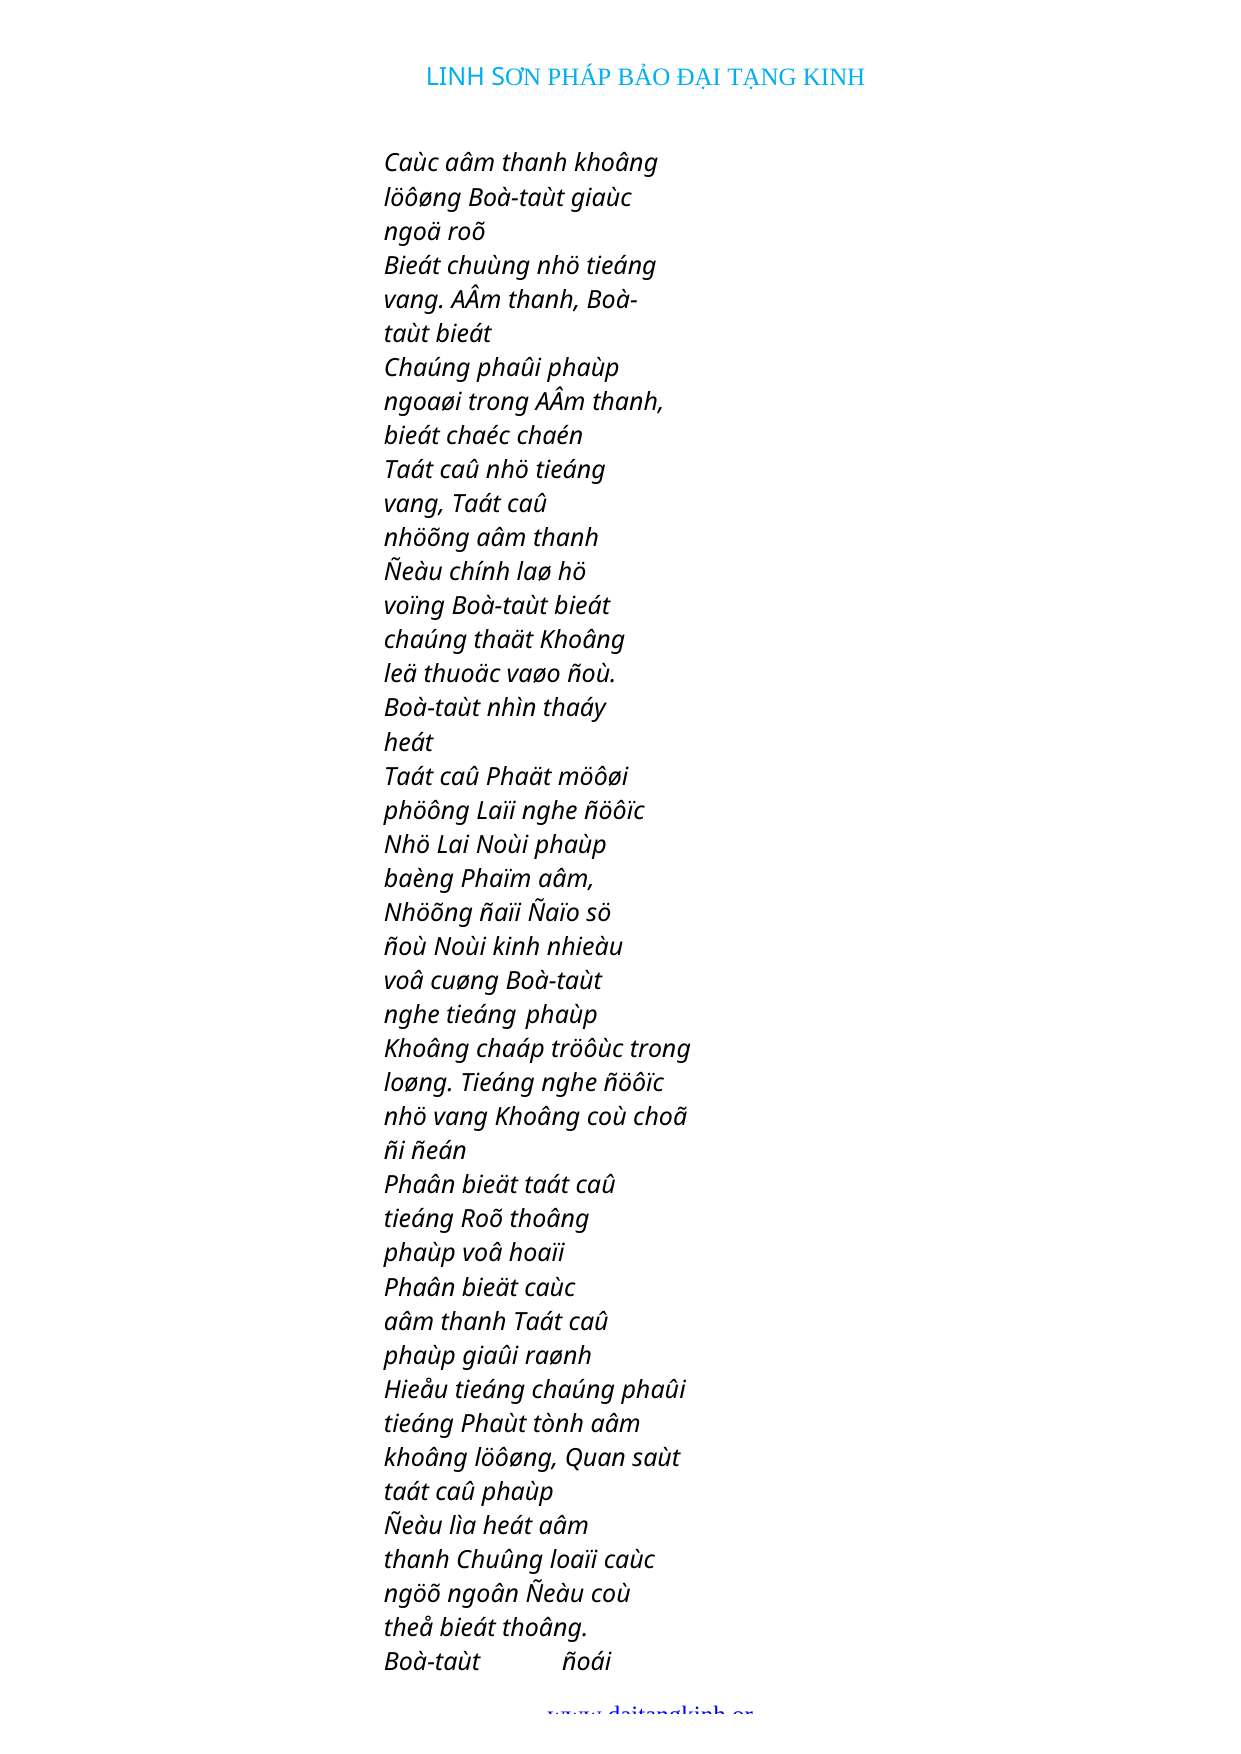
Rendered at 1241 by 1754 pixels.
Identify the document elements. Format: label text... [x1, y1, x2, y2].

text Khoâng chaáp tröôùc trong loøng. Tieáng nghe ñöôïc nhö vang Khoâng coù choã ñi ñeán [384, 1031, 700, 1167]
text Hieåu tieáng chaúng phaûi tieáng Phaùt tònh aâm khoâng löôøng, Quan saùt taát caû phaùp [384, 1371, 690, 1508]
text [384, 1644, 611, 1678]
text Bieát chuùng nhö tieáng vang. AÂm thanh, Boà-taùt bieát [384, 247, 674, 349]
text Taát caû nhö tieáng vang, Taát caû nhöõng aâm thanh Ñeàu chính laø hö voïng Boà-taùt bieát chaúng thaät Khoâng leä thuoäc vaøo ñoù. Boà-taùt nhìn thaáy heát [384, 452, 629, 758]
text Taát caû Phaät möôøi phöông Laïi nghe ñöôïc Nhö Lai Noùi phaùp baèng Phaïm aâm, Nhöõng ñaïi Ñaïo sö ñoù Noùi kinh nhieàu voâ cuøng Boà-taùt nghe tieáng phaùp [384, 758, 652, 1031]
text Caùc aâm thanh khoâng löôøng Boà-taùt giaùc ngoä roõ [384, 145, 666, 247]
text Ñeàu lìa heát aâm thanh Chuûng loaïi caùc ngöõ ngoân Ñeàu coù theå bieát thoâng. [384, 1508, 657, 1644]
text Phaân bieät taát caû tieáng Roõ thoâng phaùp voâ hoaïi Phaân bieät caùc aâm thanh Taát caû phaùp giaûi raønh [384, 1167, 632, 1371]
text Chaúng phaûi phaùp ngoaøi trong AÂm thanh, bieát chaéc chaén [384, 349, 700, 452]
